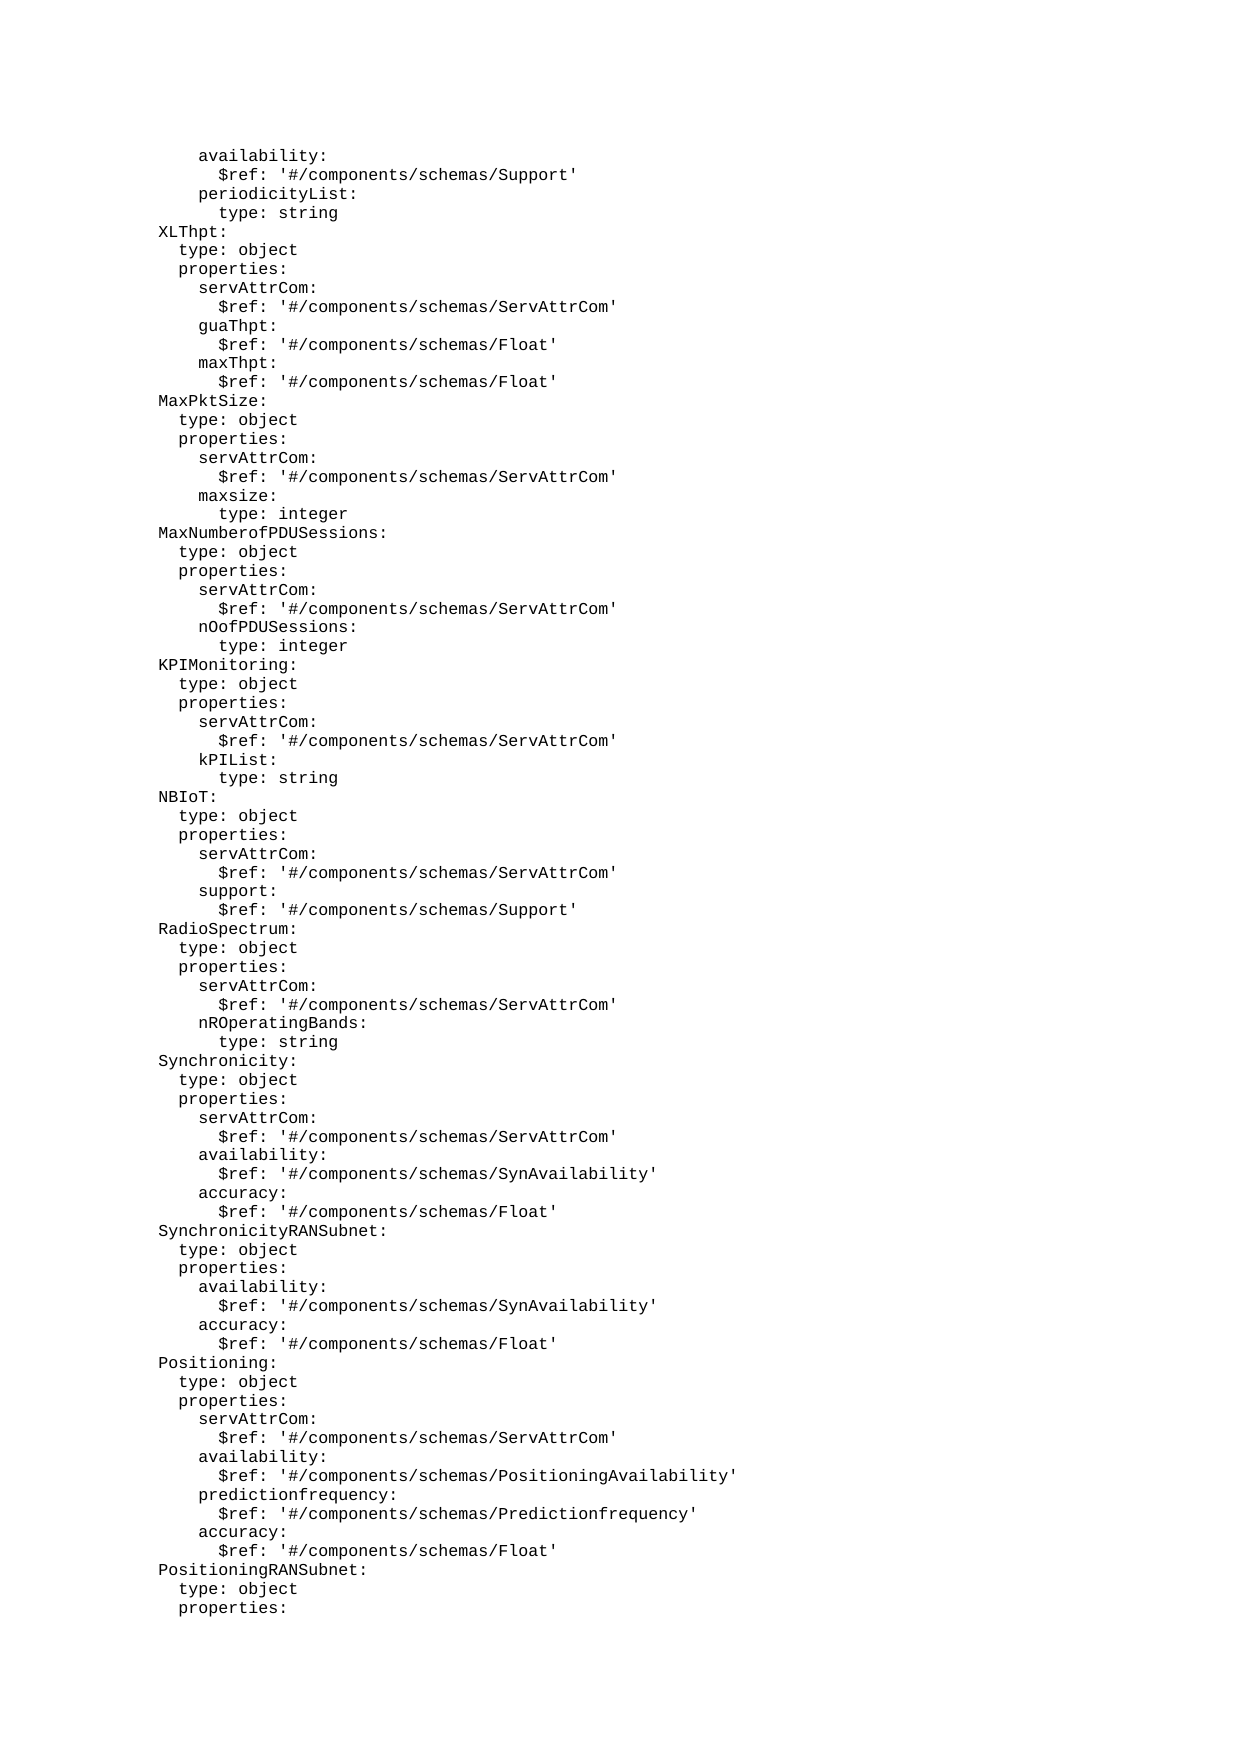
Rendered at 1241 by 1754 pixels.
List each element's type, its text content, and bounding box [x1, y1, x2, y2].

text SynchronicityRANSubnet: [118, 1222, 1122, 1241]
text kPIList: [118, 751, 1122, 770]
text $ref: '#/components/schemas/SynAvailability' [118, 1166, 1122, 1185]
text $ref: '#/components/schemas/ServAttrCom' [118, 1128, 1122, 1147]
text type: object [118, 412, 1122, 431]
text maxThpt: [118, 355, 1122, 374]
text nROperatingBands: [118, 1015, 1122, 1034]
text type: string [118, 770, 1122, 789]
text $ref: '#/components/schemas/PositioningAvailability' [118, 1467, 1122, 1486]
text properties: [118, 826, 1122, 845]
text $ref: '#/components/schemas/Float' [118, 374, 1122, 393]
text $ref: '#/components/schemas/ServAttrCom' [118, 732, 1122, 751]
text $ref: '#/components/schemas/ServAttrCom' [118, 1430, 1122, 1449]
text $ref: '#/components/schemas/Support' [118, 167, 1122, 185]
text maxsize: [118, 487, 1122, 506]
text Positioning: [118, 1354, 1122, 1373]
text properties: [118, 1090, 1122, 1109]
text properties: [118, 694, 1122, 713]
text type: string [118, 204, 1122, 223]
text predictionfrequency: [118, 1486, 1122, 1505]
text properties: [118, 958, 1122, 977]
text properties: [118, 1260, 1122, 1279]
text servAttrCom: [118, 1109, 1122, 1128]
text servAttrCom: [118, 581, 1122, 600]
text type: object [118, 939, 1122, 958]
text $ref: '#/components/schemas/Float' [118, 1203, 1122, 1222]
text type: object [118, 544, 1122, 562]
text type: object [118, 808, 1122, 826]
text availability: [118, 1449, 1122, 1467]
text servAttrCom: [118, 449, 1122, 468]
text properties: [118, 431, 1122, 449]
text support: [118, 883, 1122, 902]
text $ref: '#/components/schemas/SynAvailability' [118, 1298, 1122, 1317]
text $ref: '#/components/schemas/ServAttrCom' [118, 600, 1122, 619]
text servAttrCom: [118, 977, 1122, 996]
text availability: [118, 1279, 1122, 1298]
text type: object [118, 1373, 1122, 1392]
text servAttrCom: [118, 280, 1122, 298]
text $ref: '#/components/schemas/Float' [118, 1543, 1122, 1562]
text $ref: '#/components/schemas/ServAttrCom' [118, 468, 1122, 487]
text $ref: '#/components/schemas/ServAttrCom' [118, 864, 1122, 883]
text type: object [118, 242, 1122, 261]
text $ref: '#/components/schemas/Support' [118, 902, 1122, 921]
text MaxPktSize: [118, 393, 1122, 412]
text type: string [118, 1034, 1122, 1053]
text availability: [118, 1147, 1122, 1166]
text accuracy: [118, 1185, 1122, 1203]
text RadioSpectrum: [118, 921, 1122, 939]
text accuracy: [118, 1317, 1122, 1336]
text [118, 298, 1122, 317]
text KPIMonitoring: [118, 657, 1122, 676]
text properties: [118, 562, 1122, 581]
text periodicityList: [118, 185, 1122, 204]
text PositioningRANSubnet: [118, 1562, 1122, 1581]
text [118, 1505, 1122, 1524]
text properties: [118, 1392, 1122, 1411]
text nOofPDUSessions: [118, 619, 1122, 638]
text servAttrCom: [118, 1411, 1122, 1430]
text MaxNumberofPDUSessions: [118, 525, 1122, 544]
text $ref: '#/components/schemas/Float' [118, 336, 1122, 355]
text type: integer [118, 506, 1122, 525]
text $ref: '#/components/schemas/ServAttrCom' [118, 996, 1122, 1015]
text availability: [118, 148, 1122, 167]
text type: object [118, 676, 1122, 694]
text XLThpt: [118, 223, 1122, 242]
text guaThpt: [118, 317, 1122, 336]
text properties: [118, 1599, 1122, 1618]
text NBIoT: [118, 789, 1122, 808]
text servAttrCom: [118, 713, 1122, 732]
text servAttrCom: [118, 845, 1122, 864]
text Synchronicity: [118, 1053, 1122, 1072]
text type: integer [118, 638, 1122, 657]
text type: object [118, 1072, 1122, 1090]
text type: object [118, 1581, 1122, 1599]
text properties: [118, 261, 1122, 280]
text accuracy: [118, 1524, 1122, 1543]
text $ref: '#/components/schemas/Float' [118, 1336, 1122, 1354]
text type: object [118, 1241, 1122, 1260]
